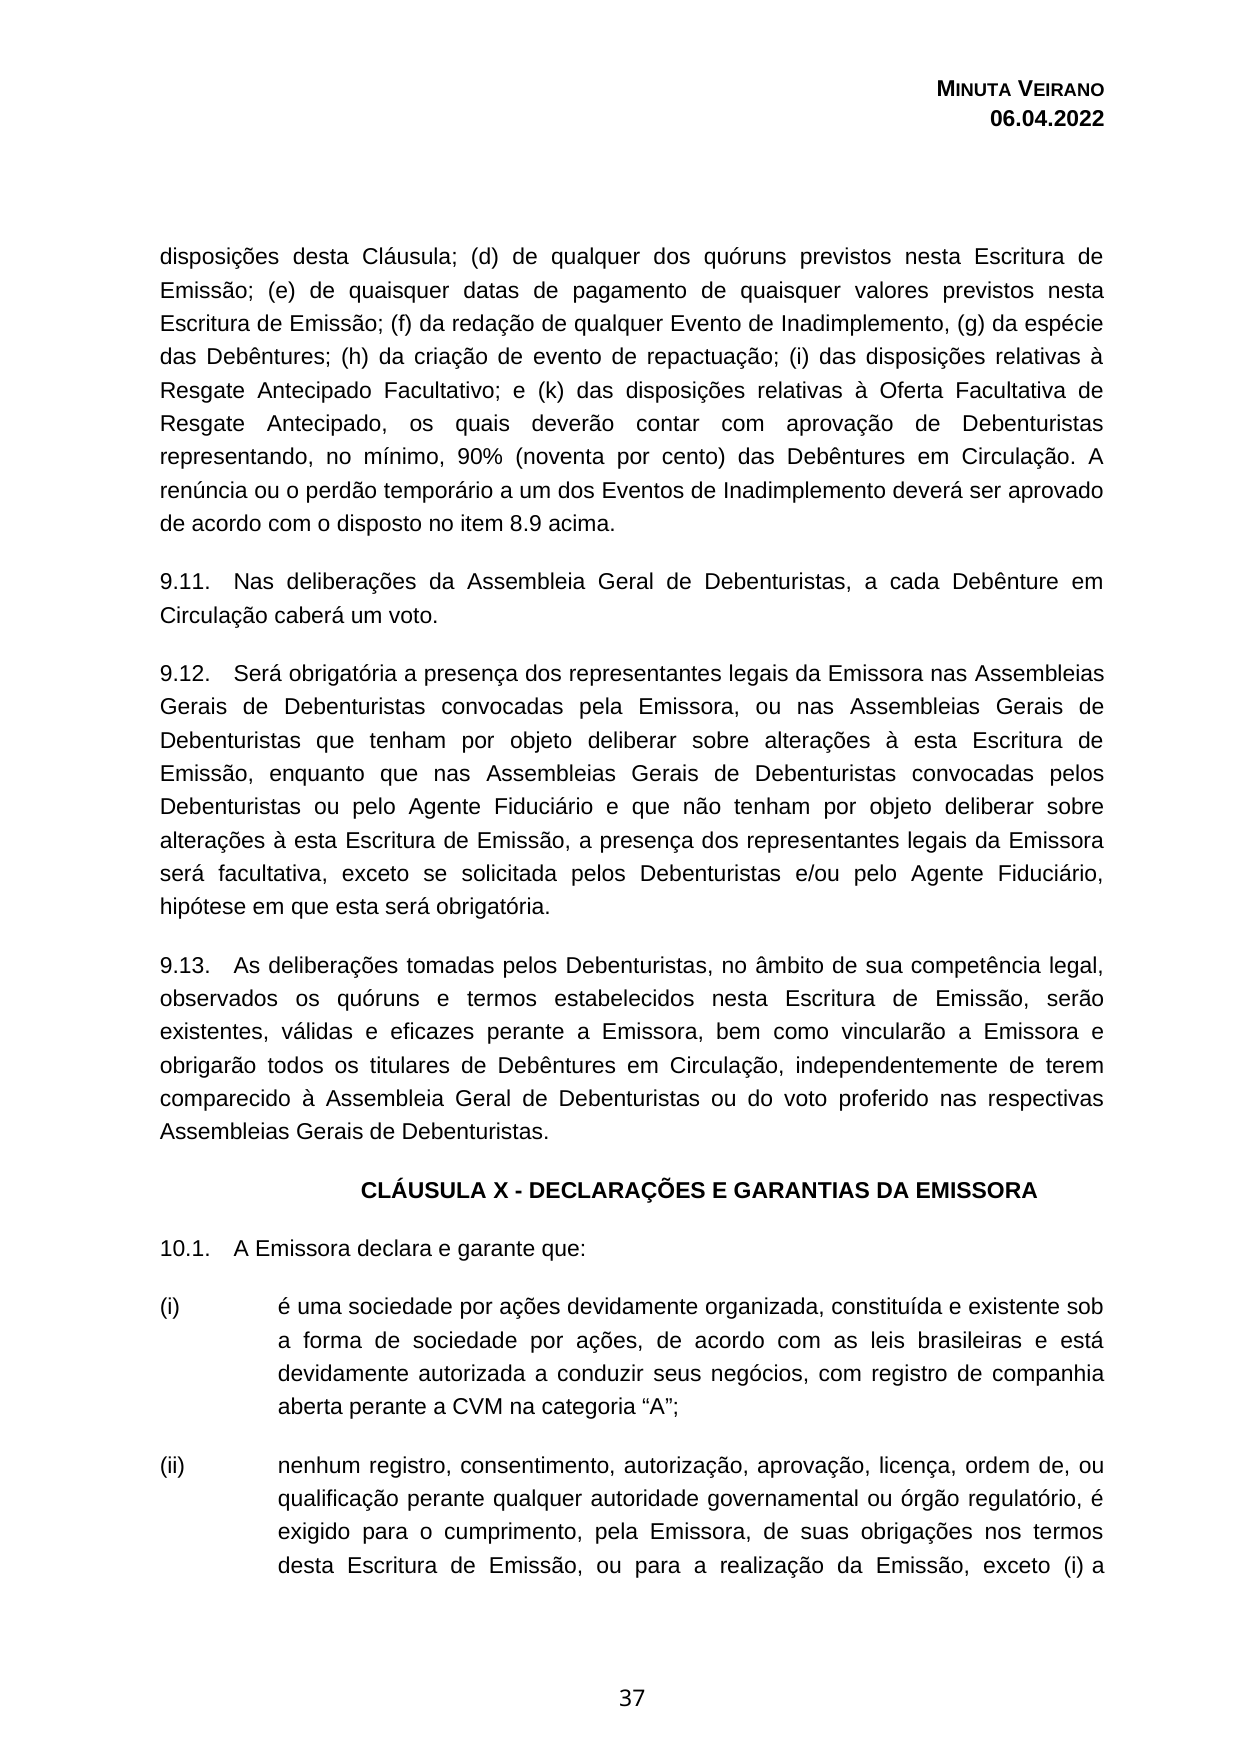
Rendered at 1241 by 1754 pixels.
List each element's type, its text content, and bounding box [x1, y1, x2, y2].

list é uma sociedade por ações devidamente organizada, constituída e existente sob a forma de sociedade por ações, de acordo com as leis brasileiras e está devidamente autorizada a conduzir seus negócios, com registro de companhia aberta perante a CVM na categoria “A”; [159, 1286, 1104, 1419]
list Será obrigatória a presença dos representantes legais da Emissora nas Assembleias Gerais de Debenturistas convocadas pela Emissora, ou nas Assembleias Gerais de Debenturistas que tenham por objeto deliberar sobre alterações à esta Escritura de Emissão, enquanto que nas Assembleias Gerais de Debenturistas convocadas pelos Debenturistas ou pelo Agente Fiduciário e que não tenham por objeto deliberar sobre alterações à esta Escritura de Emissão, a presença dos representantes legais da Emissora será facultativa, exceto se solicitada pelos Debenturistas e/ou pelo Agente Fiduciário, hipótese em que esta será obrigatória. [159, 653, 1104, 919]
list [159, 1444, 1104, 1578]
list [159, 236, 1104, 536]
list Nas deliberações da Assembleia Geral de Debenturistas, a cada Debênture em Circulação caberá um voto. [159, 561, 1104, 628]
list A Emissora declara e garante que: [159, 1228, 1104, 1261]
list As deliberações tomadas pelos Debenturistas, no âmbito de sua competência legal, observados os quóruns e termos estabelecidos nesta Escritura de Emissão, serão existentes, válidas e eficazes perante a Emissora, bem como vincularão a Emissora e obrigarão todos os titulares de Debêntures em Circulação, independentemente de terem comparecido à Assembleia Geral de Debenturistas ou do voto proferido nas respectivas Assembleias Gerais de Debenturistas. [159, 944, 1104, 1144]
list CLÁUSULA X - DECLARAÇÕES E GARANTIAS DA EMISSORA [233, 1169, 1104, 1203]
